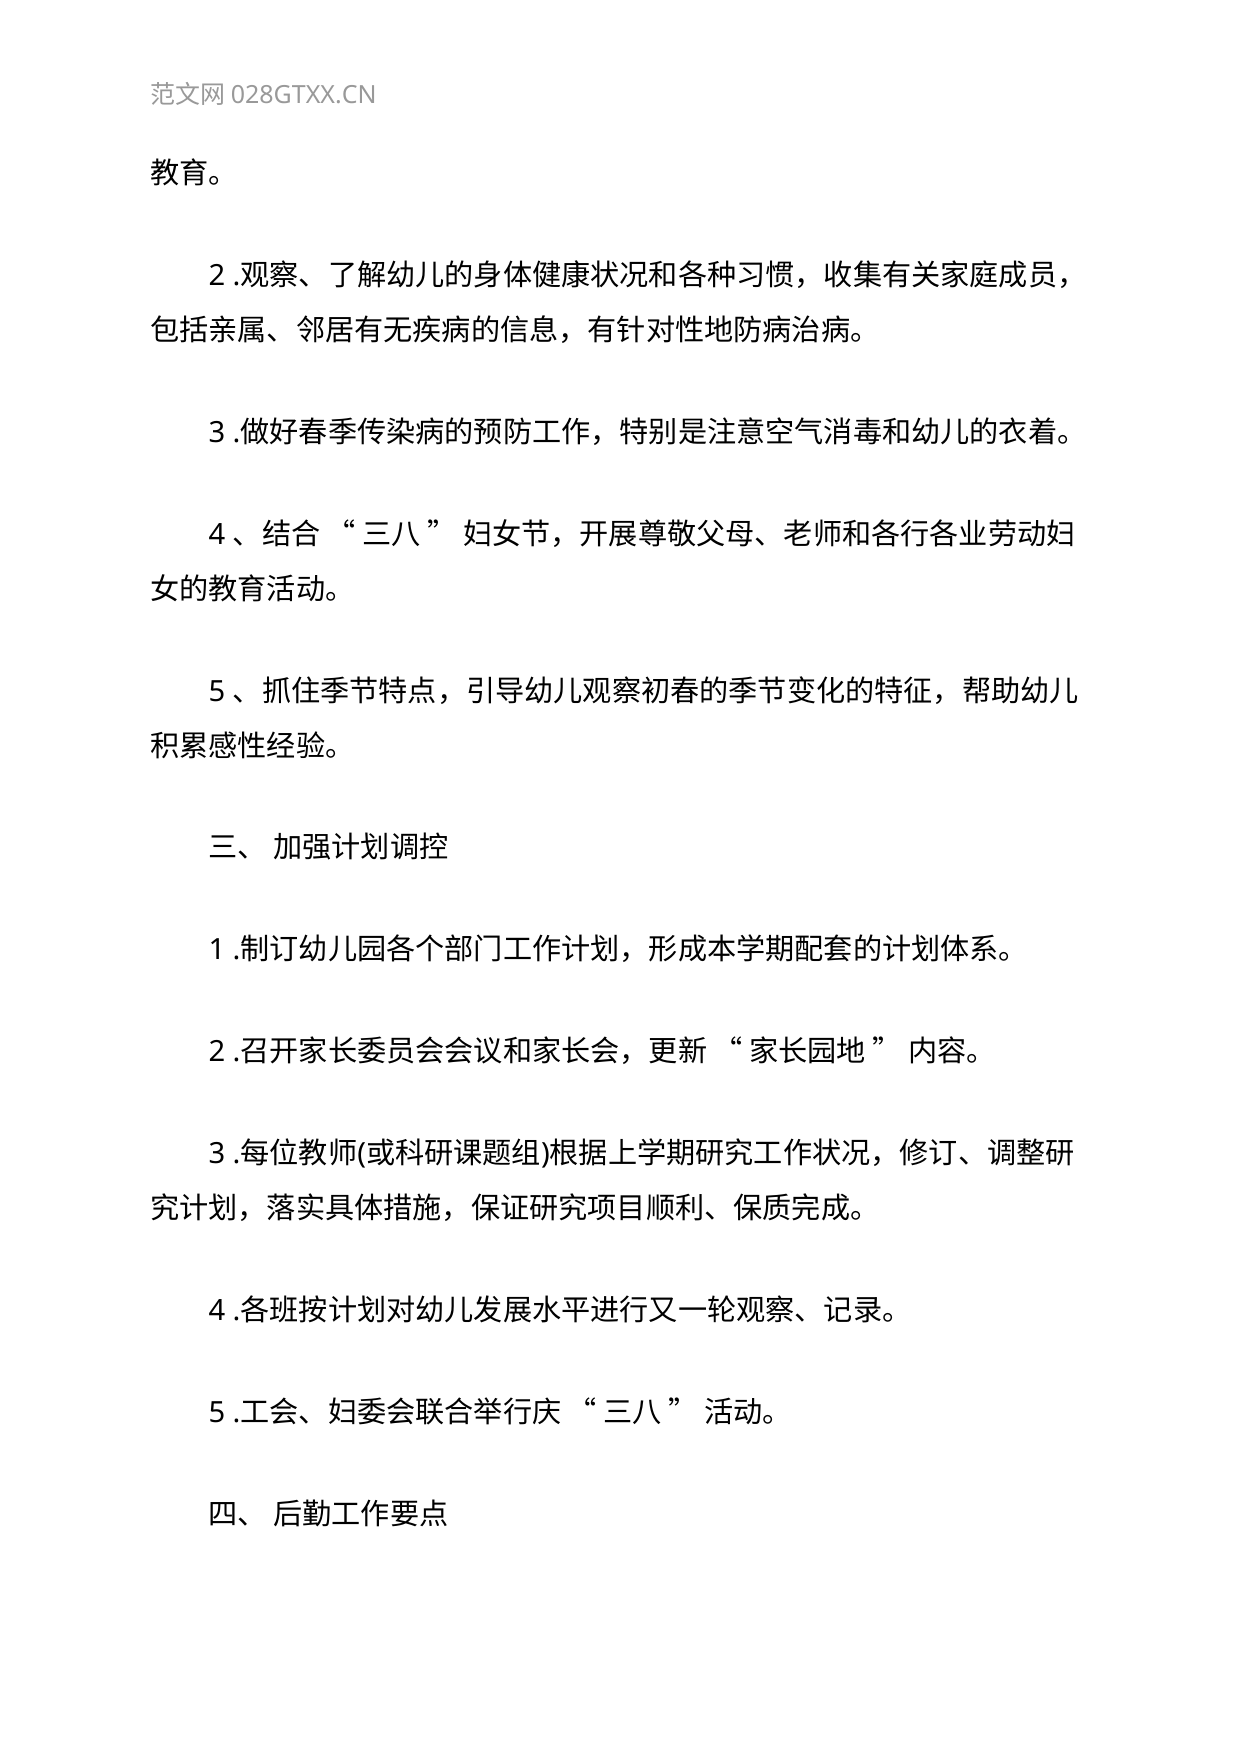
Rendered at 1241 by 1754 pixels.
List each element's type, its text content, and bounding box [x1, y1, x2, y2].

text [150, 150, 1090, 192]
text 3 .每位教师(或科研课题组)根据上学期研究工作状况，修订、调整研究计划，落实具体措施，保证研究项目顺利、保质完成。 [150, 1130, 1090, 1227]
text 1 .制订幼儿园各个部门工作计划，形成本学期配套的计划体系。 [150, 926, 1090, 968]
text 5 .工会、妇委会联合举行庆 “ 三八 ” 活动。 [150, 1388, 1090, 1431]
text 3 .做好春季传染病的预防工作，特别是注意空气消毒和幼儿的衣着。 [150, 408, 1090, 451]
text 三、 加强计划调控 [150, 824, 1090, 866]
text 2 .召开家长委员会会议和家长会，更新 “ 家长园地 ” 内容。 [150, 1028, 1090, 1070]
text 4 、结合 “ 三八 ” 妇女节，开展尊敬父母、老师和各行各业劳动妇女的教育活动。 [150, 511, 1090, 608]
text 四、 后勤工作要点 [150, 1491, 1090, 1533]
text 4 .各班按计划对幼儿发展水平进行又一轮观察、记录。 [150, 1287, 1090, 1329]
text 2 .观察、了解幼儿的身体健康状况和各种习惯，收集有关家庭成员，包括亲属、邻居有无疾病的信息，有针对性地防病治病。 [150, 252, 1090, 349]
text 5 、抓住季节特点，引导幼儿观察初春的季节变化的特征，帮助幼儿积累感性经验。 [150, 667, 1090, 764]
